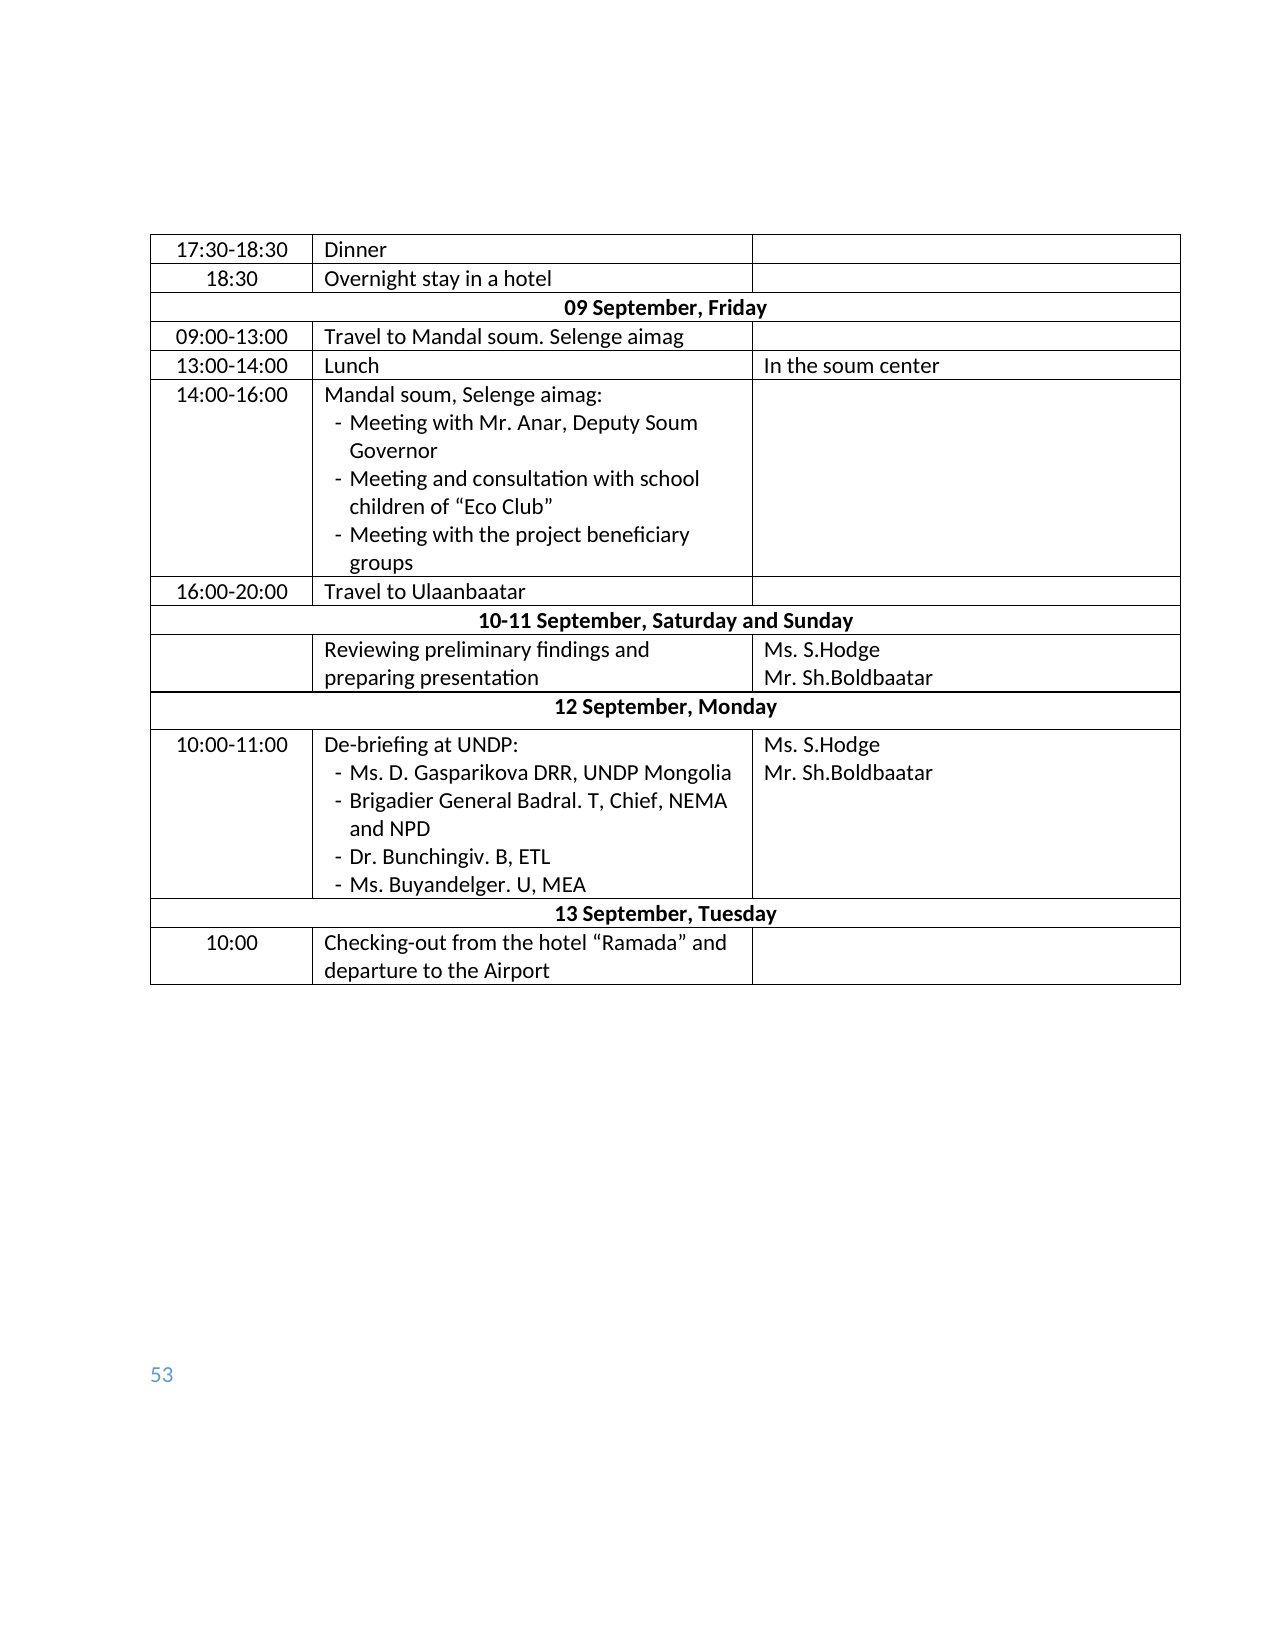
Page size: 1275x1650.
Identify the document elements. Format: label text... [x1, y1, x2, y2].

table_cell 10-11 September, Saturday and Sunday [151, 606, 1180, 634]
table_cell 09 September, Friday [151, 293, 1180, 321]
table_cell 17:30-18:30 [151, 235, 312, 263]
table_cell [753, 264, 1180, 292]
table_cell Checking-out from the hotel “Ramada” and departure to the Airport [313, 928, 752, 984]
table_cell 10:00-11:00 [151, 730, 312, 898]
table_cell Reviewing preliminary findings and preparing presentation [313, 635, 752, 691]
table_cell Overnight stay in a hotel [313, 264, 752, 292]
table_cell Ms. S.Hodge Mr. Sh.Boldbaatar [753, 730, 1180, 898]
table_cell Travel to Ulaanbaatar [313, 577, 752, 605]
table_cell Dinner [313, 235, 752, 263]
table_cell 13 September, Tuesday [151, 899, 1180, 927]
table_cell [753, 322, 1180, 350]
table_cell [753, 380, 1180, 576]
table_cell 09:00-13:00 [151, 322, 312, 350]
table_cell 18:30 [151, 264, 312, 292]
table_cell De-briefing at UNDP: Ms. D. Gasparikova DRR, UNDP Mongolia Brigadier General Badral. T, Chief, NEMA and NPD Dr. Bunchingiv. B, ETL Ms. Buyandelger. U, MEA [313, 730, 752, 898]
table_cell Mandal soum, Selenge aimag: Meeting with Mr. Anar, Deputy Soum Governor Meeting and consultation with school children of “Eco Club” Meeting with the project beneficiary groups [313, 380, 752, 576]
table_cell [753, 235, 1180, 263]
table_cell 12 September, Monday [151, 693, 1180, 729]
table_cell [753, 577, 1180, 605]
table_cell [151, 635, 312, 691]
table_cell Ms. S.Hodge Mr. Sh.Boldbaatar [753, 635, 1180, 691]
table_cell 10:00 [151, 928, 312, 984]
table_cell Lunch [313, 351, 752, 379]
table_cell 16:00-20:00 [151, 577, 312, 605]
table_cell In the soum center [753, 351, 1180, 379]
table_cell [753, 928, 1180, 984]
table_cell 13:00-14:00 [151, 351, 312, 379]
table_cell Travel to Mandal soum. Selenge aimag [313, 322, 752, 350]
table_cell 14:00-16:00 [151, 380, 312, 576]
